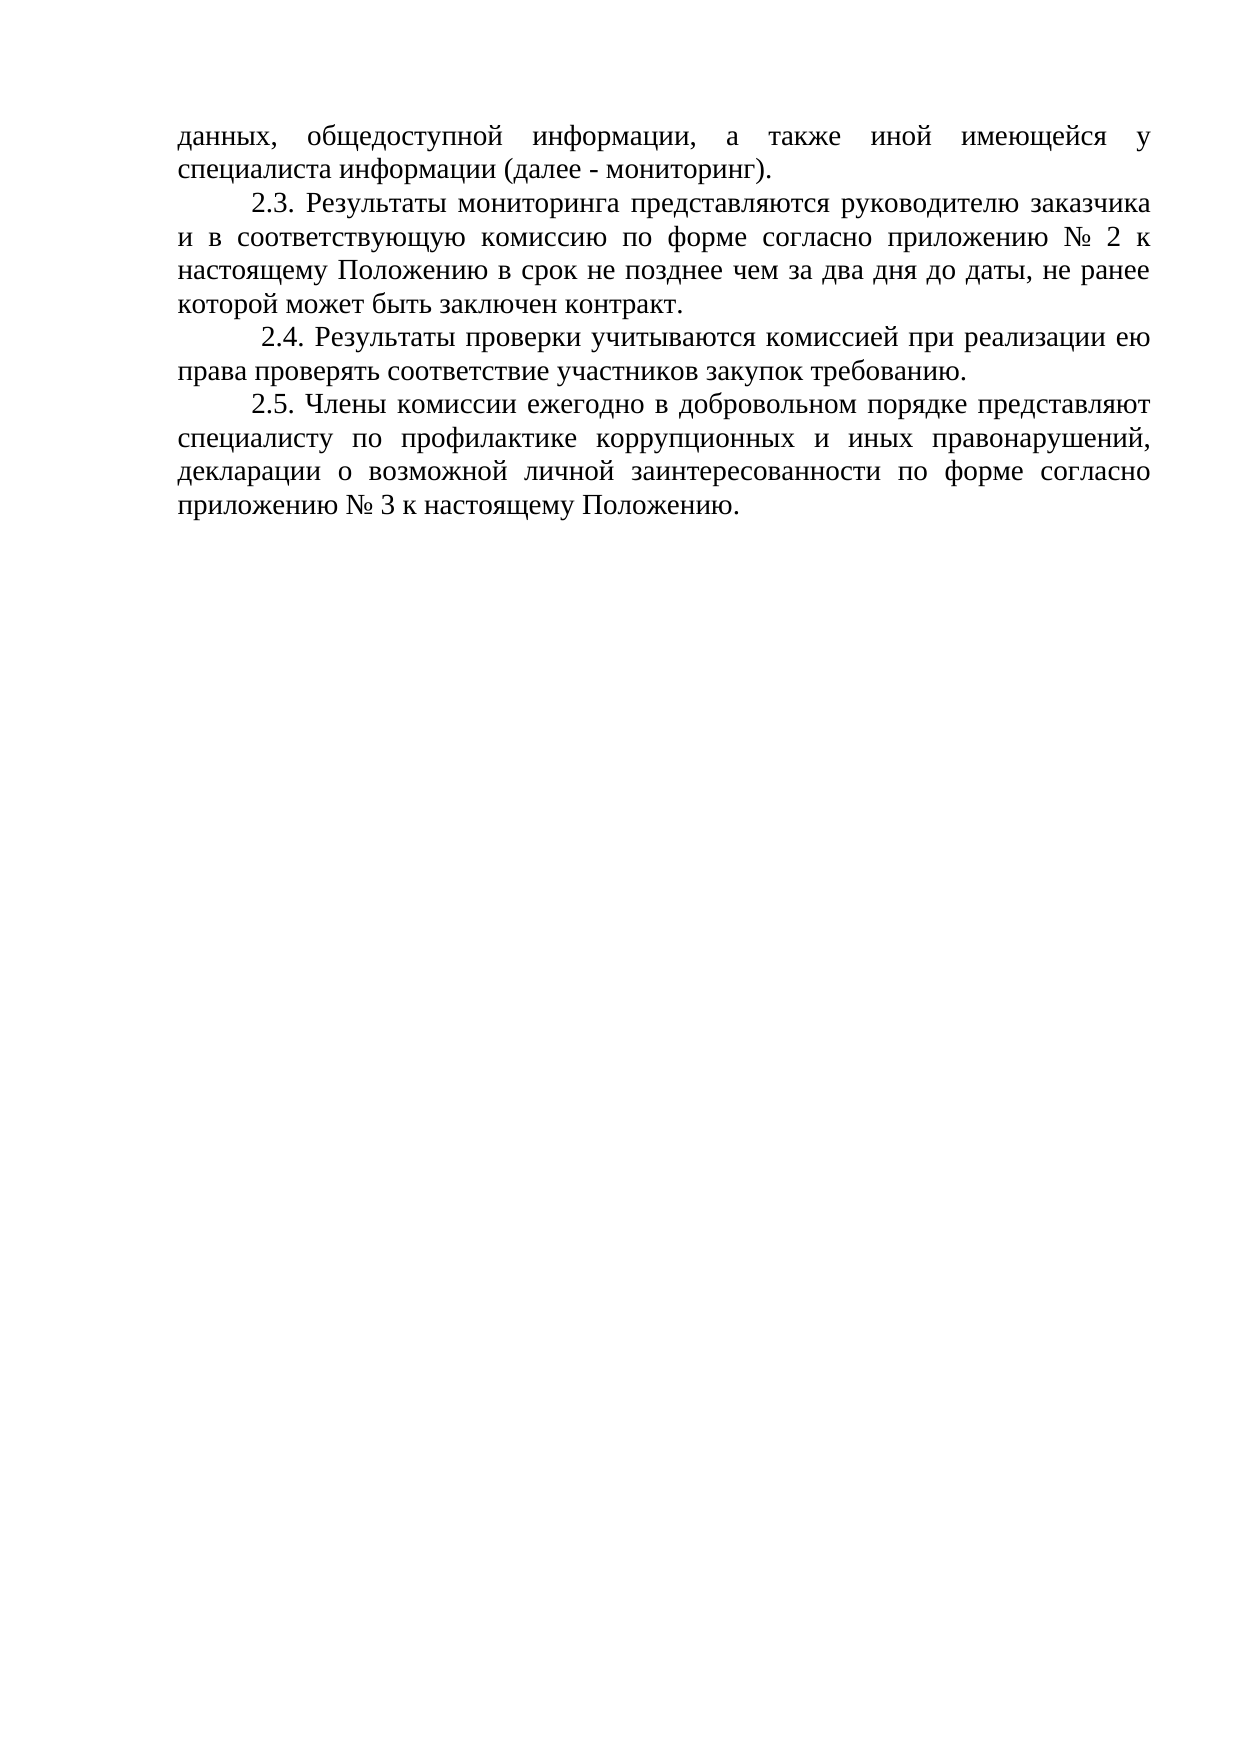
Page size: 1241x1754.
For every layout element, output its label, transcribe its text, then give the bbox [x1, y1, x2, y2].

text 2.4. Результаты проверки учитываются комиссией при реализации ею права проверять соответствие участников закупок требованию. [177, 319, 1152, 386]
text 2.5. Члены комиссии ежегодно в добровольном порядке представляют специалисту по профилактике коррупционных и иных правонарушений, декларации о возможной личной заинтересованности по форме согласно приложению № 3 к настоящему Положению. [177, 386, 1152, 521]
text 2.3. Результаты мониторинга представляются руководителю заказчика и в соответствующую комиссию по форме согласно приложению № 2 к настоящему Положению в срок не позднее чем за два дня до даты, не ранее которой может быть заключен контракт. [177, 185, 1152, 319]
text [177, 118, 1152, 185]
